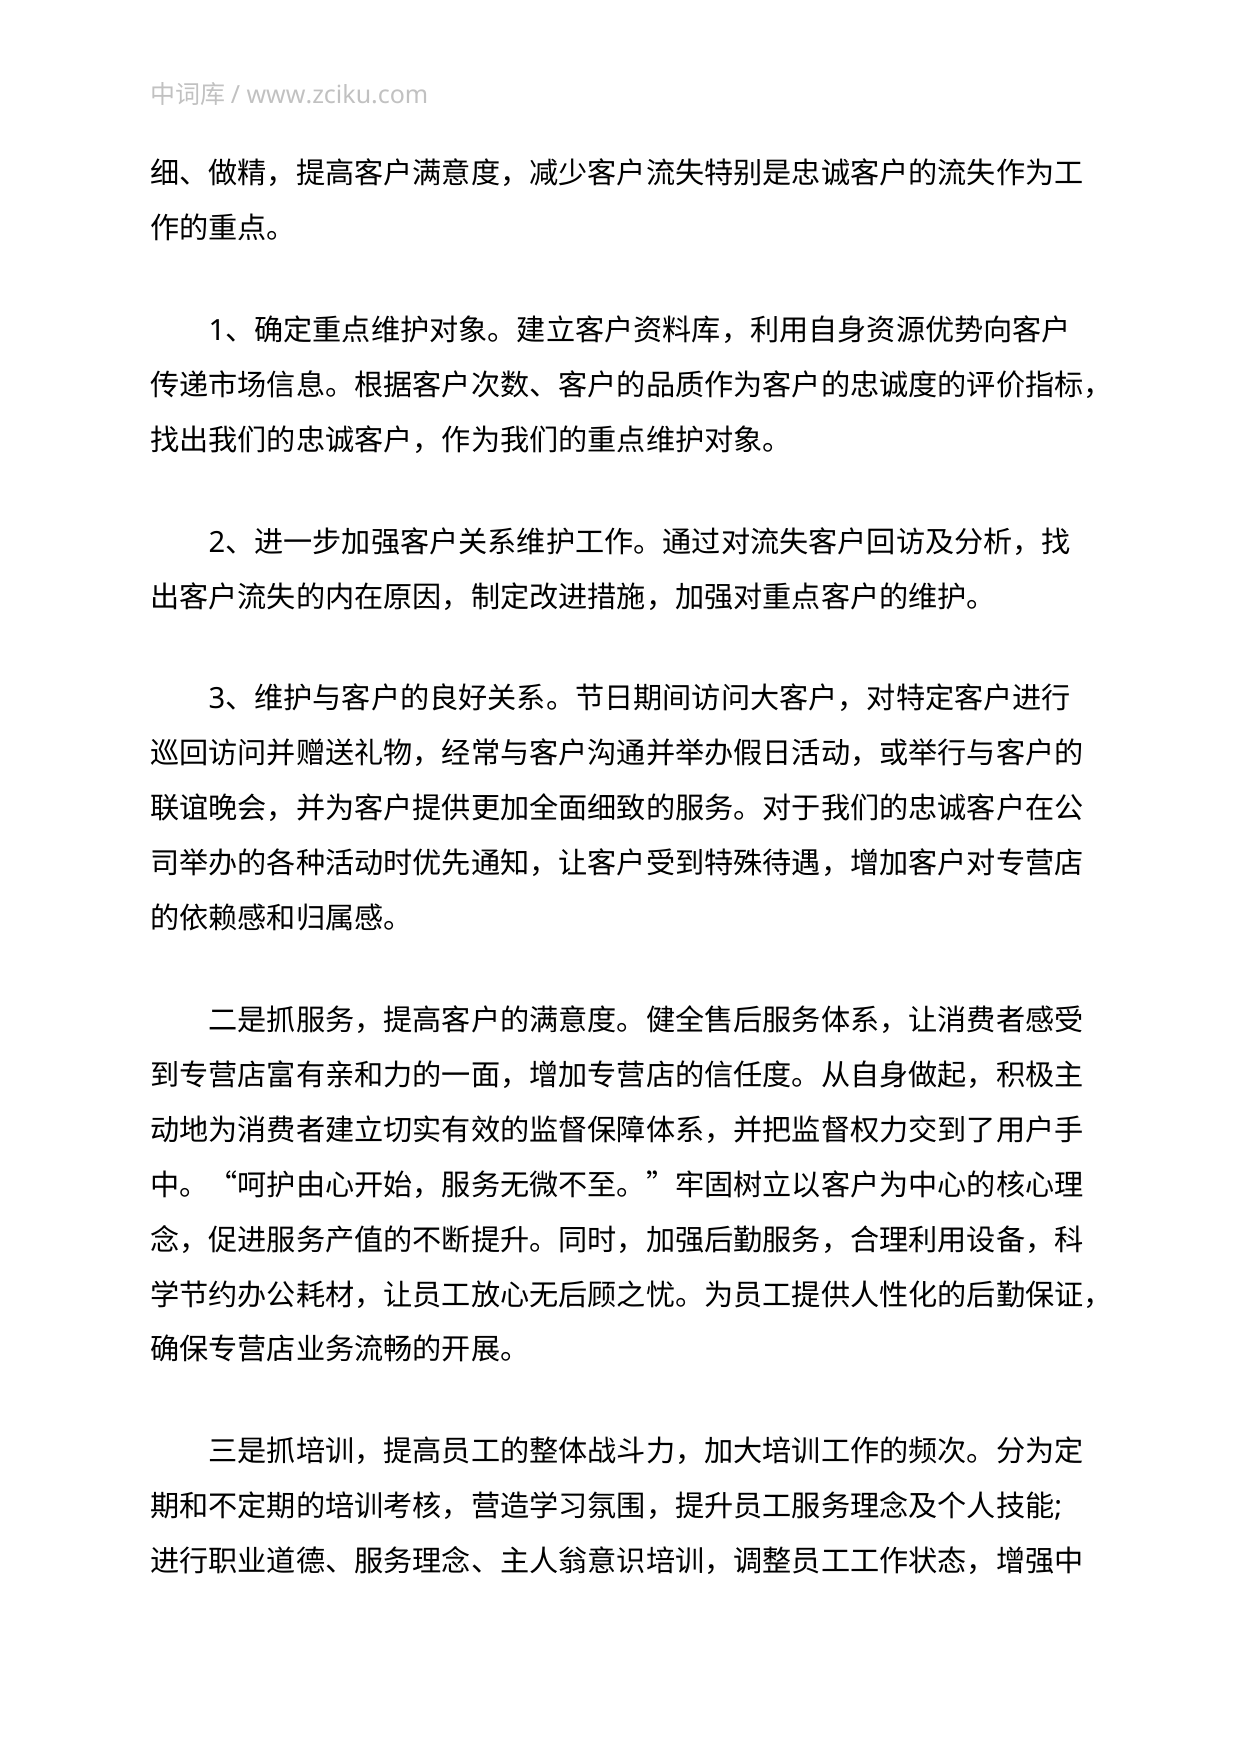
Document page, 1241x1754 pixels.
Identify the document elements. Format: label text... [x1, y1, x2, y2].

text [150, 150, 1090, 247]
text 3、维护与客户的良好关系。节日期间访问大客户，对特定客户进行巡回访问并赠送礼物，经常与客户沟通并举办假日活动，或举行与客户的联谊晚会，并为客户提供更加全面细致的服务。对于我们的忠诚客户在公司举办的各种活动时优先通知，让客户受到特殊待遇，增加客户对专营店的依赖感和归属感。 [150, 675, 1090, 937]
text 2、进一步加强客户关系维护工作。通过对流失客户回访及分析，找出客户流失的内在原因，制定改进措施，加强对重点客户的维护。 [150, 518, 1090, 616]
text 二是抓服务，提高客户的满意度。健全售后服务体系，让消费者感受到专营店富有亲和力的一面，增加专营店的信任度。从自身做起，积极主动地为消费者建立切实有效的监督保障体系，并把监督权力交到了用户手中。“呵护由心开始，服务无微不至。”牢固树立以客户为中心的核心理念，促进服务产值的不断提升。同时，加强后勤服务，合理利用设备，科学节约办公耗材，让员工放心无后顾之忧。为员工提供人性化的后勤保证，确保专营店业务流畅的开展。 [150, 997, 1090, 1368]
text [150, 1428, 1090, 1580]
text 1、确定重点维护对象。建立客户资料库，利用自身资源优势向客户传递市场信息。根据客户次数、客户的品质作为客户的忠诚度的评价指标，找出我们的忠诚客户，作为我们的重点维护对象。 [150, 307, 1090, 459]
